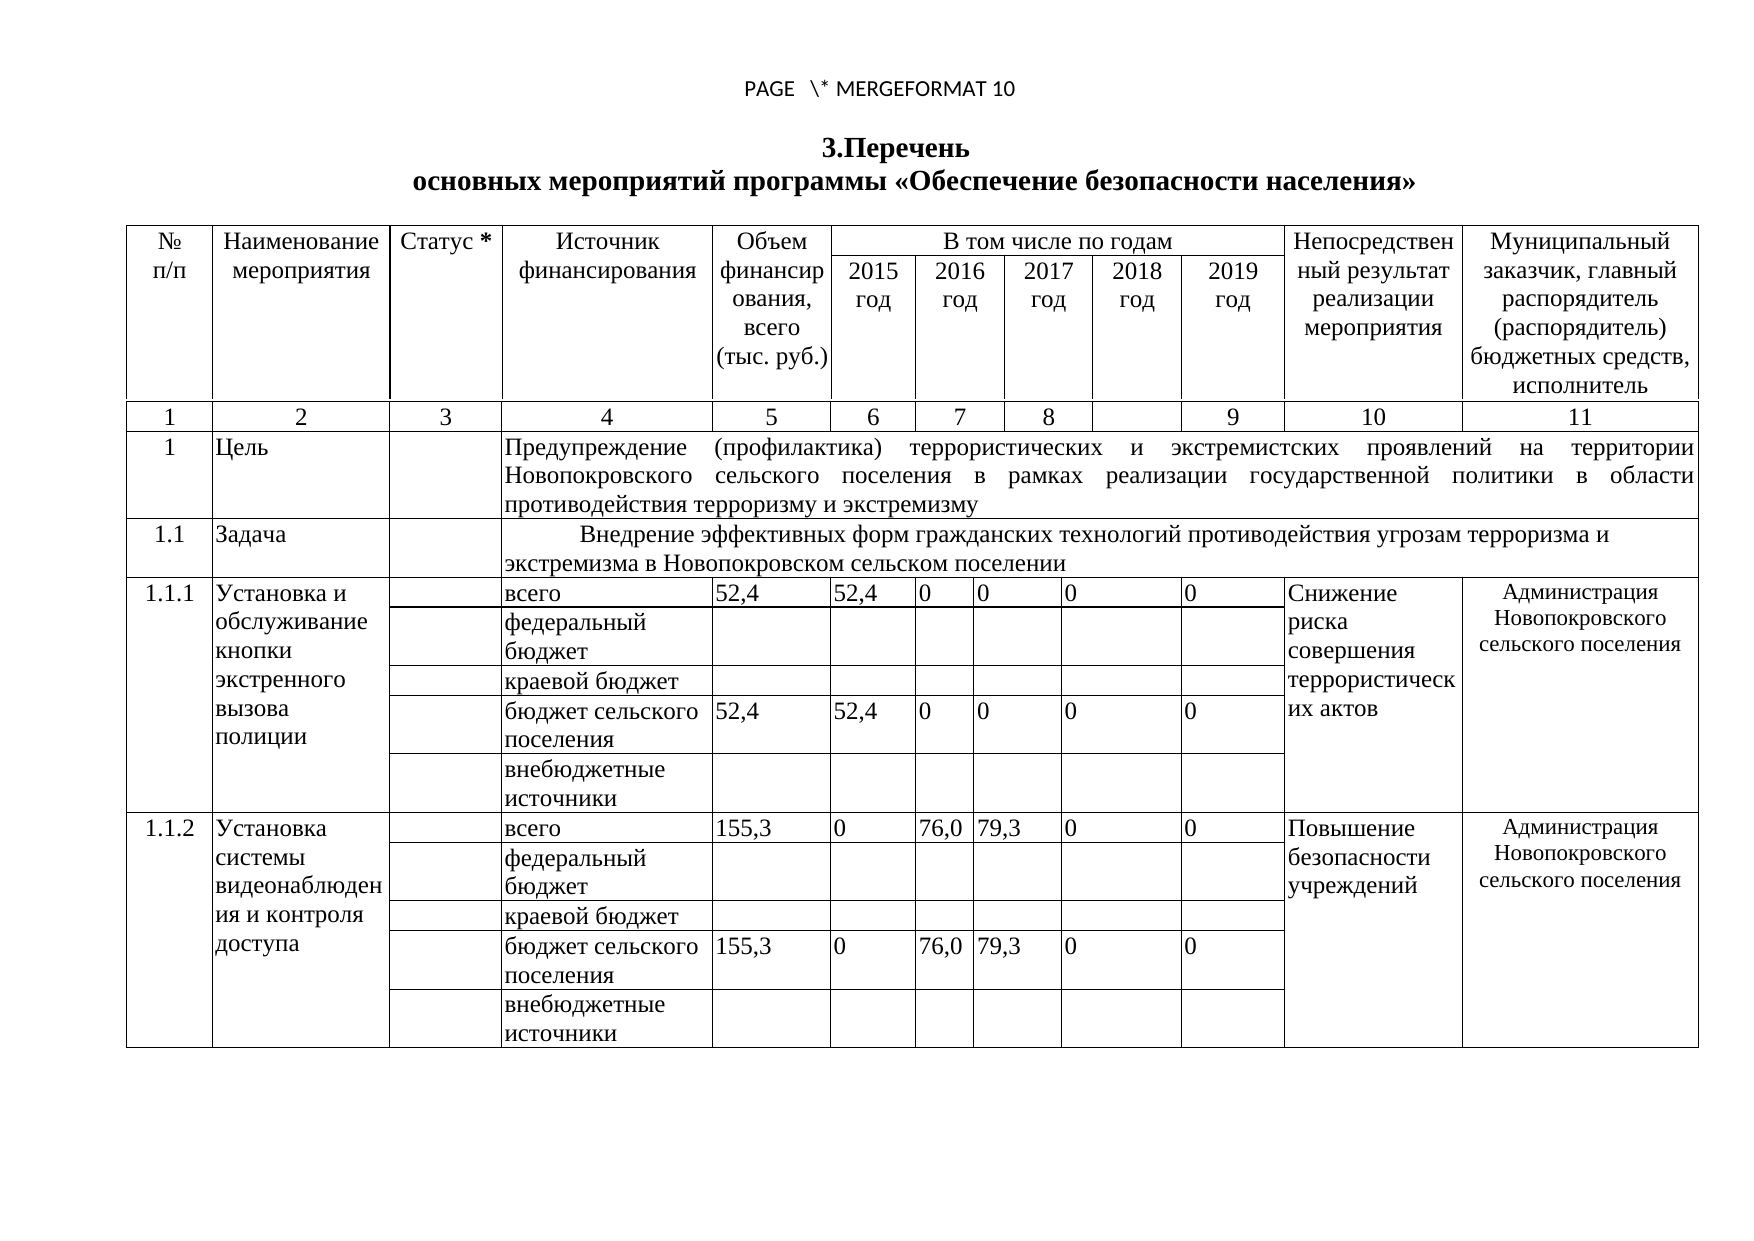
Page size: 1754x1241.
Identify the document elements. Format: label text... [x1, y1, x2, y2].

table_cell внебюджетные источники [502, 754, 712, 812]
table_cell Снижение риска совершения террористических актов [1285, 578, 1462, 812]
text основных мероприятий программы «Обеспечение безопасности населения» [118, 163, 1636, 197]
table_cell 2019 год [1182, 256, 1284, 398]
table_cell 0 [916, 696, 973, 753]
table_header [1093, 402, 1181, 431]
table_cell [1062, 666, 1181, 695]
table_cell [974, 843, 1061, 900]
table_cell Цель [213, 432, 389, 518]
table_cell [831, 666, 915, 695]
table_cell [390, 901, 501, 930]
table_cell 1.1 [127, 519, 212, 577]
table_cell бюджет сельского поселения [502, 931, 712, 988]
table_cell Задача [213, 519, 389, 577]
table_cell краевой бюджет [502, 901, 712, 930]
table_cell федеральный бюджет [502, 608, 712, 665]
table_cell 0 [916, 578, 973, 606]
table_cell 76,0 [916, 931, 973, 988]
table_header Муниципальный заказчик, главный распорядитель (распорядитель) бюджетных средств, исполнитель [1463, 226, 1698, 398]
table_cell всего [502, 813, 712, 842]
table_cell 0 [1182, 696, 1284, 753]
table_cell [831, 990, 915, 1047]
table_cell Внедрение эффективных форм гражданских технологий противодействия угрозам терроризма и экстремизма в Новопокровском сельском поселении [502, 519, 1698, 577]
table_cell [390, 519, 501, 577]
table_cell [974, 666, 1061, 695]
table_cell 0 [1062, 931, 1181, 988]
table_cell [974, 901, 1061, 930]
table_cell 52,4 [713, 696, 830, 753]
table_cell [916, 608, 973, 665]
table_cell [390, 666, 501, 695]
table_cell 1 [127, 432, 212, 518]
table_cell [974, 608, 1061, 665]
table_cell 2016 год [916, 256, 1004, 398]
table_cell [1062, 608, 1181, 665]
table_header 2 [213, 402, 389, 431]
table_cell [713, 990, 830, 1047]
table_cell федеральный бюджет [502, 843, 712, 900]
table_header 6 [831, 402, 915, 431]
table_header 1 [127, 402, 212, 431]
table_cell внебюджетные источники [502, 990, 712, 1047]
table_header 5 [713, 402, 830, 431]
table_cell [390, 813, 501, 842]
table_cell 0 [1062, 813, 1181, 842]
table_cell [390, 990, 501, 1047]
table_header 10 [1285, 402, 1462, 431]
table_header 9 [1182, 402, 1284, 431]
table_cell [1062, 901, 1181, 930]
table_cell [1182, 990, 1284, 1047]
table_cell [916, 990, 973, 1047]
table_header Непосредственный результат реализации мероприятия [1285, 226, 1462, 398]
table_cell [1182, 754, 1284, 812]
table_cell [1182, 666, 1284, 695]
table_cell [916, 754, 973, 812]
table_cell краевой бюджет [502, 666, 712, 695]
table_cell [1062, 990, 1181, 1047]
table_header 3 [390, 402, 501, 431]
table_cell [831, 754, 915, 812]
table_cell [916, 901, 973, 930]
table_cell 76,0 [916, 813, 973, 842]
table_cell 0 [1182, 813, 1284, 842]
table_cell Установка системы видеонаблюдения и контроля доступа [213, 813, 389, 1047]
table_cell 2015 год [832, 256, 915, 398]
table_cell [390, 608, 501, 665]
table_header Объем финансирования, всего (тыс. руб.) [713, 226, 831, 398]
table_header 4 [502, 402, 712, 431]
table_cell [831, 608, 915, 665]
table_cell [974, 754, 1061, 812]
table_cell Установка и обслуживание кнопки экстренного вызова полиции [213, 578, 389, 812]
table_cell 52,4 [831, 696, 915, 753]
table_cell [713, 666, 830, 695]
table_cell [1062, 754, 1181, 812]
table_cell [390, 432, 501, 518]
table_cell 155,3 [713, 931, 830, 988]
table_cell [713, 608, 830, 665]
table_cell [974, 990, 1061, 1047]
table_header В том числе по годам [832, 226, 1284, 255]
table_cell [831, 901, 915, 930]
table_header Наименование мероприятия [213, 226, 389, 398]
table_cell 79,3 [974, 813, 1061, 842]
table_cell 155,3 [713, 813, 830, 842]
table_cell [1182, 843, 1284, 900]
table_cell [713, 843, 830, 900]
table_cell Предупреждение (профилактика) террористических и экстремистских проявлений на территории Новопокровского сельского поселения в рамках реализации государственной политики в области противодействия терроризму и экстремизму [502, 432, 1698, 518]
table_cell 0 [831, 813, 915, 842]
table_header 11 [1463, 402, 1698, 431]
table_cell [713, 901, 830, 930]
table_cell [390, 696, 501, 753]
table_cell [390, 843, 501, 900]
table_cell 2017 год [1005, 256, 1092, 398]
table_header Источник финансирования [503, 226, 712, 398]
table_header 7 [916, 402, 1004, 431]
table_header Статус * [391, 226, 502, 398]
table_cell [916, 666, 973, 695]
table_cell 0 [974, 578, 1061, 606]
text 3.Перечень [156, 130, 1636, 163]
table_cell [1182, 901, 1284, 930]
table_cell всего [502, 578, 712, 606]
table_cell 0 [1062, 578, 1181, 606]
table_cell бюджет сельского поселения [502, 696, 712, 753]
table_cell [831, 843, 915, 900]
table_header 8 [1005, 402, 1092, 431]
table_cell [1463, 813, 1698, 1047]
table_cell [713, 754, 830, 812]
table_cell [390, 754, 501, 812]
table_cell [1062, 843, 1181, 900]
table_cell [1182, 608, 1284, 665]
table_cell 1.1.2 [127, 813, 212, 1047]
table_cell 0 [1182, 578, 1284, 606]
table_cell 52,4 [831, 578, 915, 606]
table_cell 0 [974, 696, 1061, 753]
table_cell 52,4 [713, 578, 830, 606]
table_cell 79,3 [974, 931, 1061, 988]
table_cell [916, 843, 973, 900]
table_header № п/п [127, 226, 212, 398]
table_cell Администрация Новопокровского сельского поселения [1463, 578, 1698, 812]
table_cell Повышение безопасности учреждений [1285, 813, 1462, 1047]
table_cell [390, 931, 501, 988]
table_cell 1.1.1 [127, 578, 212, 812]
table_cell [390, 578, 501, 606]
table_cell 0 [831, 931, 915, 988]
table_cell 0 [1182, 931, 1284, 988]
table_cell 0 [1062, 696, 1181, 753]
table_cell 2018 год [1093, 256, 1181, 398]
